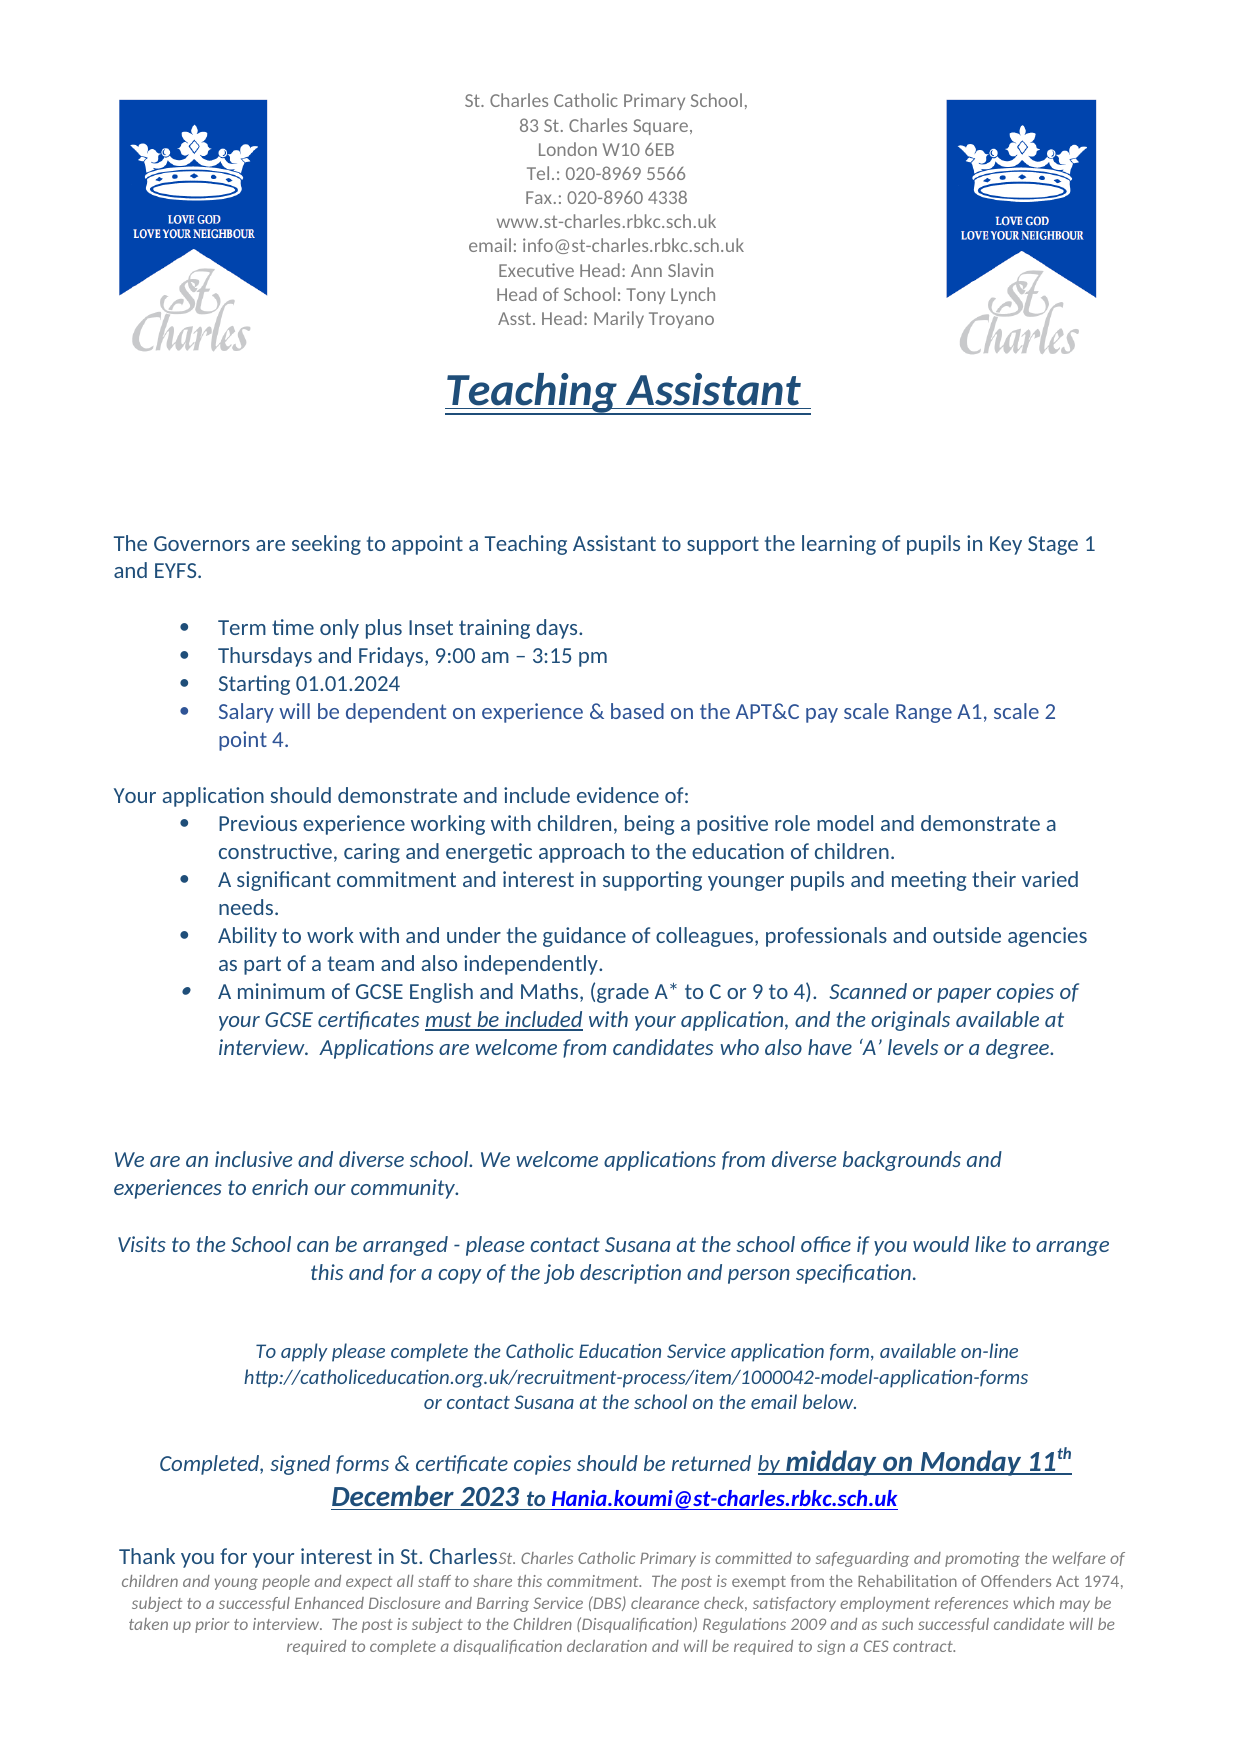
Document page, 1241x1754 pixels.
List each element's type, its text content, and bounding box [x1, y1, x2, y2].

list Starting 01.01.2024 [180, 669, 1132, 697]
text St. Charles Catholic Primary School, [168, 89, 1106, 113]
text Your application should demonstrate and include evidence of: [113, 781, 1106, 809]
list Visits to the School can be arranged - please contact Susana at the school office if you would like to arrange this and for a copy of the job description and person specification. [113, 1230, 1117, 1286]
list Thursdays and Fridays, 9:00 am – 3:15 pm [180, 641, 1106, 669]
list Previous experience working with children, being a positive role model and demonstrate a constructive, caring and energetic approach to the education of children. [180, 809, 1106, 865]
list Term time only plus Inset training days. [180, 613, 1132, 641]
list http://catholiceducation.org.uk/recruitment-process/item/1000042-model-application-forms [158, 1364, 1117, 1389]
text The Governors are seeking to appoint a Teaching Assistant to support the learning of pupils in Key Stage 1 and EYFS. [113, 529, 1132, 585]
list Completed, signed forms & certificate copies should be returned by midday on Monday 11th December 2023 to Hania.koumi@st-charles.rbkc.sch.uk [113, 1443, 1117, 1514]
picture [936, 94, 1106, 356]
text email: info@st-charles.rbkc.sch.uk [277, 234, 936, 258]
text Teaching Assistant [113, 361, 1132, 417]
list A minimum of GCSE English and Maths, (grade A* to C or 9 to 4). Scanned or paper copies of your GCSE certificates must be included with your application, and the originals available at interview. Applications are welcome from candidates who also have ‘A’ levels or a degree. [180, 977, 1106, 1061]
text We are an inclusive and diverse school. We welcome applications from diverse backgrounds and experiences to enrich our community. [113, 1145, 1117, 1230]
text www.st-charles.rbkc.sch.uk [277, 209, 936, 234]
list Ability to work with and under the guidance of colleagues, professionals and outside agencies as part of a team and also independently. [180, 921, 1106, 977]
text Head of School: Tony Lynch [277, 282, 936, 306]
text 83 St. Charles Square, [277, 113, 936, 137]
text Executive Head: Ann Slavin [277, 258, 936, 282]
list A significant commitment and interest in supporting younger pupils and meeting their varied needs. [180, 865, 1106, 921]
text Thank you for your interest in St. CharlesSt. Charles Catholic Primary is committed to safeguarding and promoting the welfare of children and young people and expect all staff to share this commitment. The post is exempt from the Rehabilitation of Offenders Act 1974, subject to a successful Enhanced Disclosure and Barring Service (DBS) clearance check, satisfactory employment references which may be taken up prior to interview. The post is subject to the Children (Disqualification) Regulations 2009 and as such successful candidate will be required to complete a disqualification declaration and will be required to sign a CES contract. [113, 1542, 1132, 1657]
text London W10 6EB [277, 137, 936, 161]
text Asst. Head: Marily Troyano [277, 306, 936, 330]
list To apply please complete the Catholic Education Service application form, available on-line [158, 1339, 1117, 1364]
list or contact Susana at the school on the email below. [158, 1389, 1117, 1415]
picture [108, 94, 277, 353]
list Salary will be dependent on experience & based on the APT&C pay scale Range A1, scale 2 point 4. [180, 697, 1106, 753]
text Tel.: 020-8969 5566 [277, 161, 936, 185]
text Fax.: 020-8960 4338 [277, 185, 936, 209]
